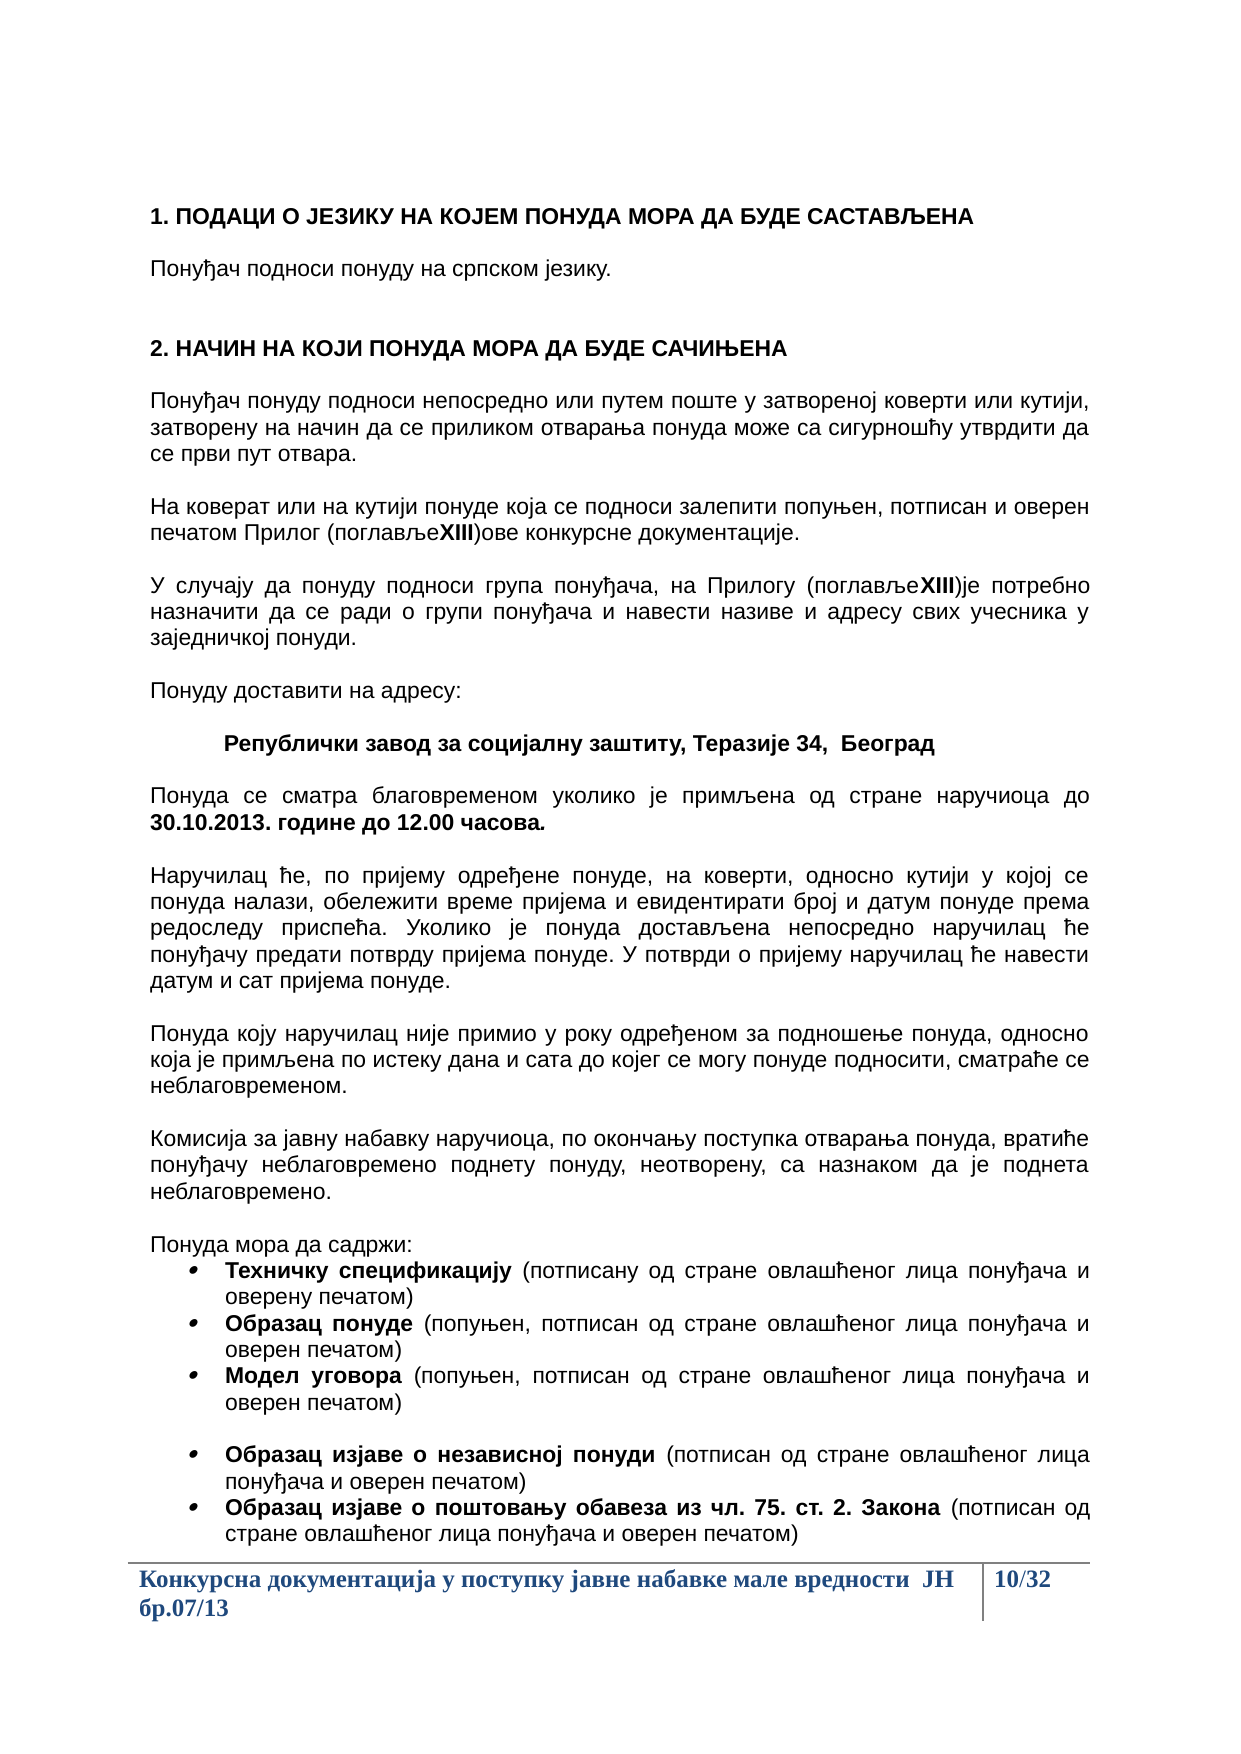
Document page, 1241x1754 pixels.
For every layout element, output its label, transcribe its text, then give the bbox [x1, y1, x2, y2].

text Понуда коју наручилац није примио у року одређеном за подношење понуда, односно која је примљена по истеку дана и сата до којег се могу понуде подносити, сматраће се неблаговременом. [150, 1020, 1090, 1099]
text Понуда мора да садржи: [150, 1231, 1090, 1257]
text 1. ПОДАЦИ О ЈЕЗИКУ НА КОЈЕМ ПОНУДА МОРА ДА БУДЕ САСТАВЉЕНА [150, 203, 1090, 229]
text У случају да понуду подноси група понуђача, на Прилогу (поглављеXIII)је потребно назначити да се ради о групи понуђача и навести називе и адресу свих учесника у заједничкој понуди. [150, 572, 1090, 651]
list Образац изјаве о независној понуди (потписан од стране овлашћеног лица понуђача и оверен печатом) [187, 1441, 1090, 1494]
text 2. НАЧИН НА КОЈИ ПОНУДА МОРА ДА БУДЕ САЧИЊЕНА [150, 334, 1090, 361]
list Модел уговора (попуњен, потписан од стране овлашћеног лица понуђача и оверен печатом) [187, 1362, 1090, 1415]
text Комисија за јавну набавку наручиоца, по окончању поступка отварања понуда, вратиће понуђачу неблаговремено поднету понуду, неотворену, са назнаком да је поднета неблаговремено. [150, 1125, 1090, 1204]
text Наручилац ће, по пријему одређене понуде, на коверти, односно кутији у којој се понуда налази, обележити време пријема и евидентирати број и датум понуде према редоследу приспећа. Уколико је понуда достављена непосредно наручилац ће понуђачу предати потврду пријема понуде. У потврди о пријему наручилац ће навести датум и сат пријема понуде. [150, 862, 1090, 993]
text Понуђач понуду подноси непосредно или путем поште у затвореној коверти или кутији, затворену на начин да се приликом отварања понуда може са сигурношћу утврдити да се први пут отвара. [150, 387, 1090, 466]
text На коверaт или на кутији понуде која се подноси залепити попуњен, потписан и оверен печатом Прилог (поглављеXIII)ове конкурсне документације. [150, 493, 1090, 545]
text Републички завод за социјалну заштиту, Теразије 34, Београд [150, 730, 1090, 756]
list Техничку спецификацију (потписану од стране овлашћеног лица понуђача и оверену печатом) [187, 1257, 1090, 1309]
text Понуђач подноси понуду на српском језику. [150, 255, 1090, 282]
text Понуду доставити на адресу: [150, 677, 1090, 703]
list Образац понуде (попуњен, потписан од стране овлашћеног лица понуђача и оверен печатом) [187, 1309, 1090, 1362]
text Понуда се сматра благовременом уколико је примљена од стране наручиоца до 30.10.2013. године до 12.00 часова. [150, 782, 1090, 835]
list Образац изјаве о поштовању обавеза из чл. 75. ст. 2. Закона (потписан од стране овлашћеног лица понуђача и оверен печатом) [187, 1494, 1090, 1547]
